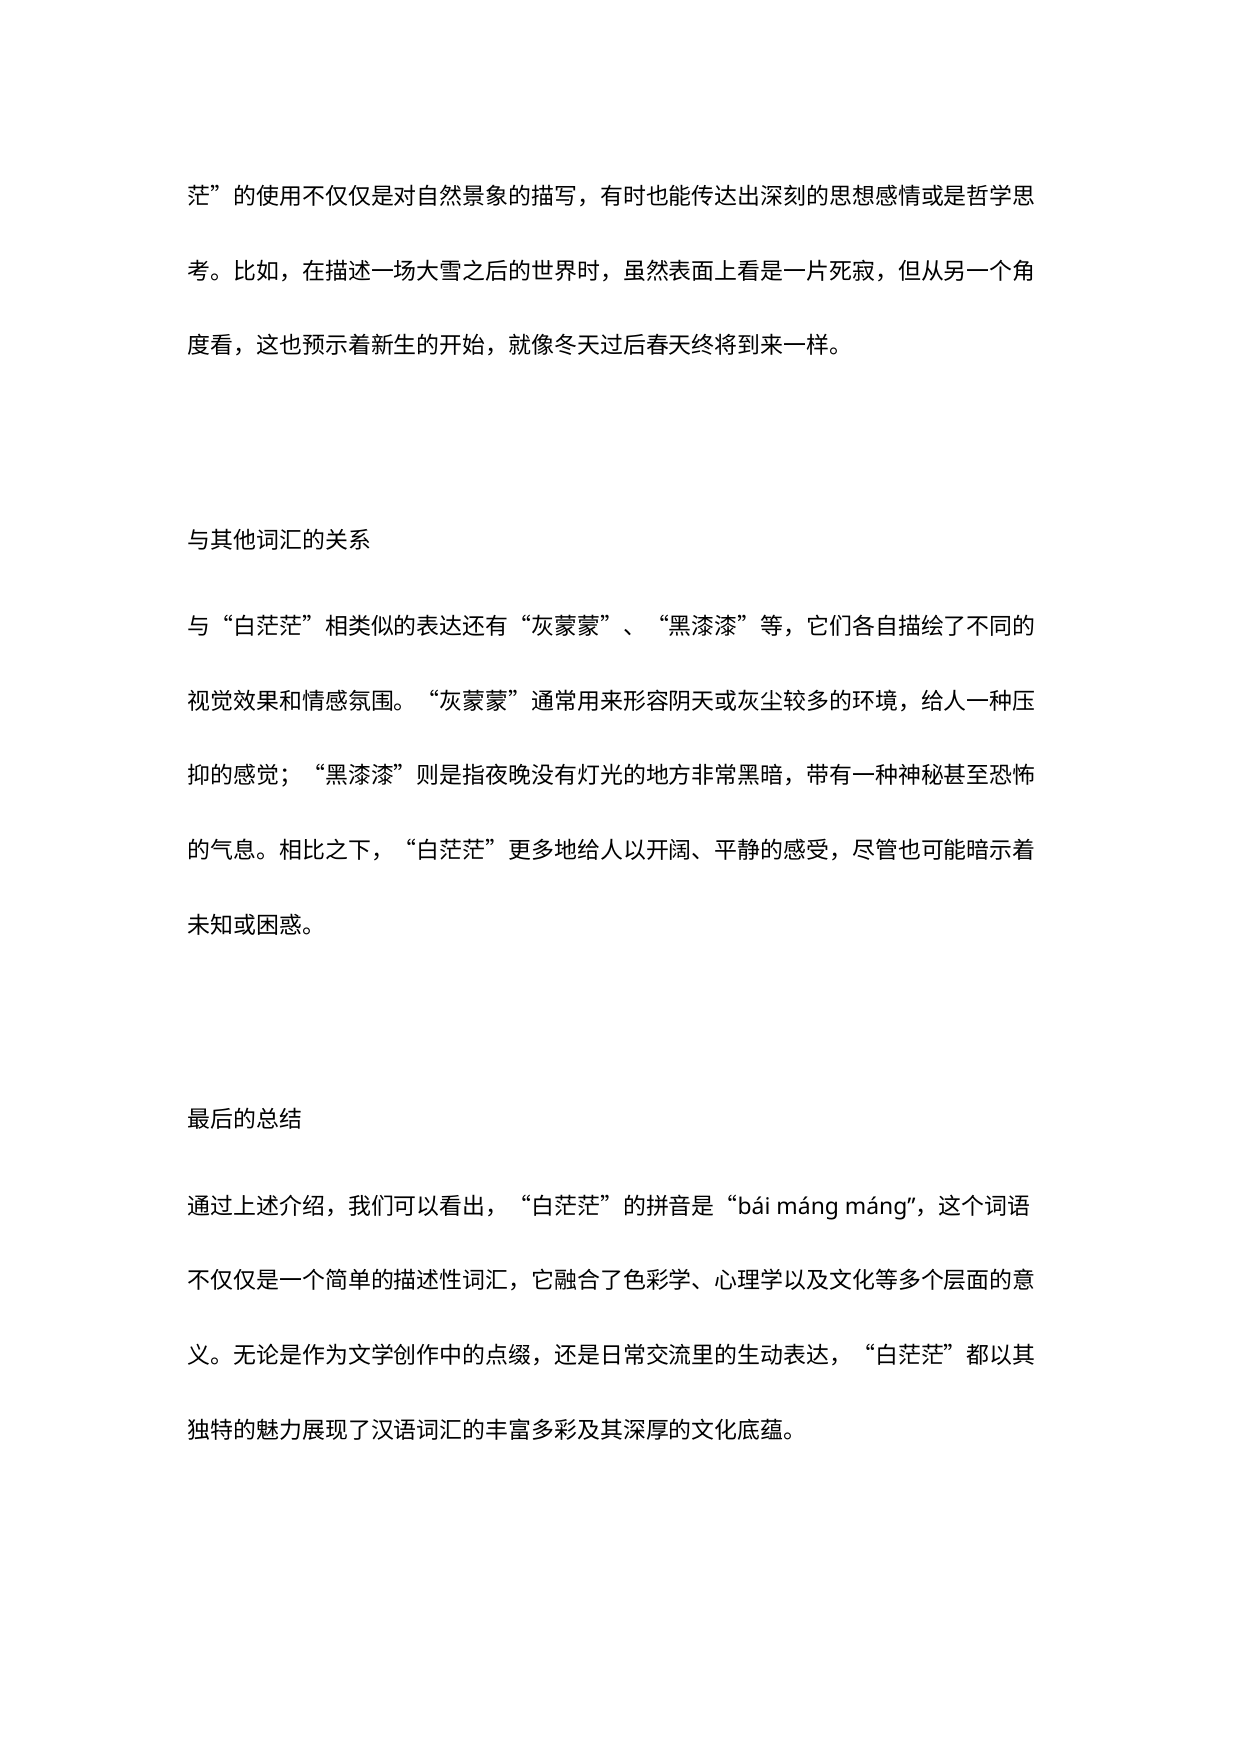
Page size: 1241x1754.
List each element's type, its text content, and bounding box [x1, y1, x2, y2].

text 与“白茫茫”相类似的表达还有“灰蒙蒙”、“黑漆漆”等，它们各自描绘了不同的视觉效果和情感氛围。“灰蒙蒙”通常用来形容阴天或灰尘较多的环境，给人一种压抑的感觉；“黑漆漆”则是指夜晚没有灯光的地方非常黑暗，带有一种神秘甚至恐怖的气息。相比之下，“白茫茫”更多地给人以开阔、平静的感受，尽管也可能暗示着未知或困惑。 [187, 592, 1053, 956]
text 通过上述介绍，我们可以看出，“白茫茫”的拼音是“bái máng máng”，这个词语不仅仅是一个简单的描述性词汇，它融合了色彩学、心理学以及文化等多个层面的意义。无论是作为文学创作中的点缀，还是日常交流里的生动表达，“白茫茫”都以其独特的魅力展现了汉语词汇的丰富多彩及其深厚的文化底蕴。 [187, 1172, 1053, 1461]
text 最后的总结 [187, 1085, 1053, 1150]
text 与其他词汇的关系 [187, 506, 1053, 571]
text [187, 162, 1053, 376]
